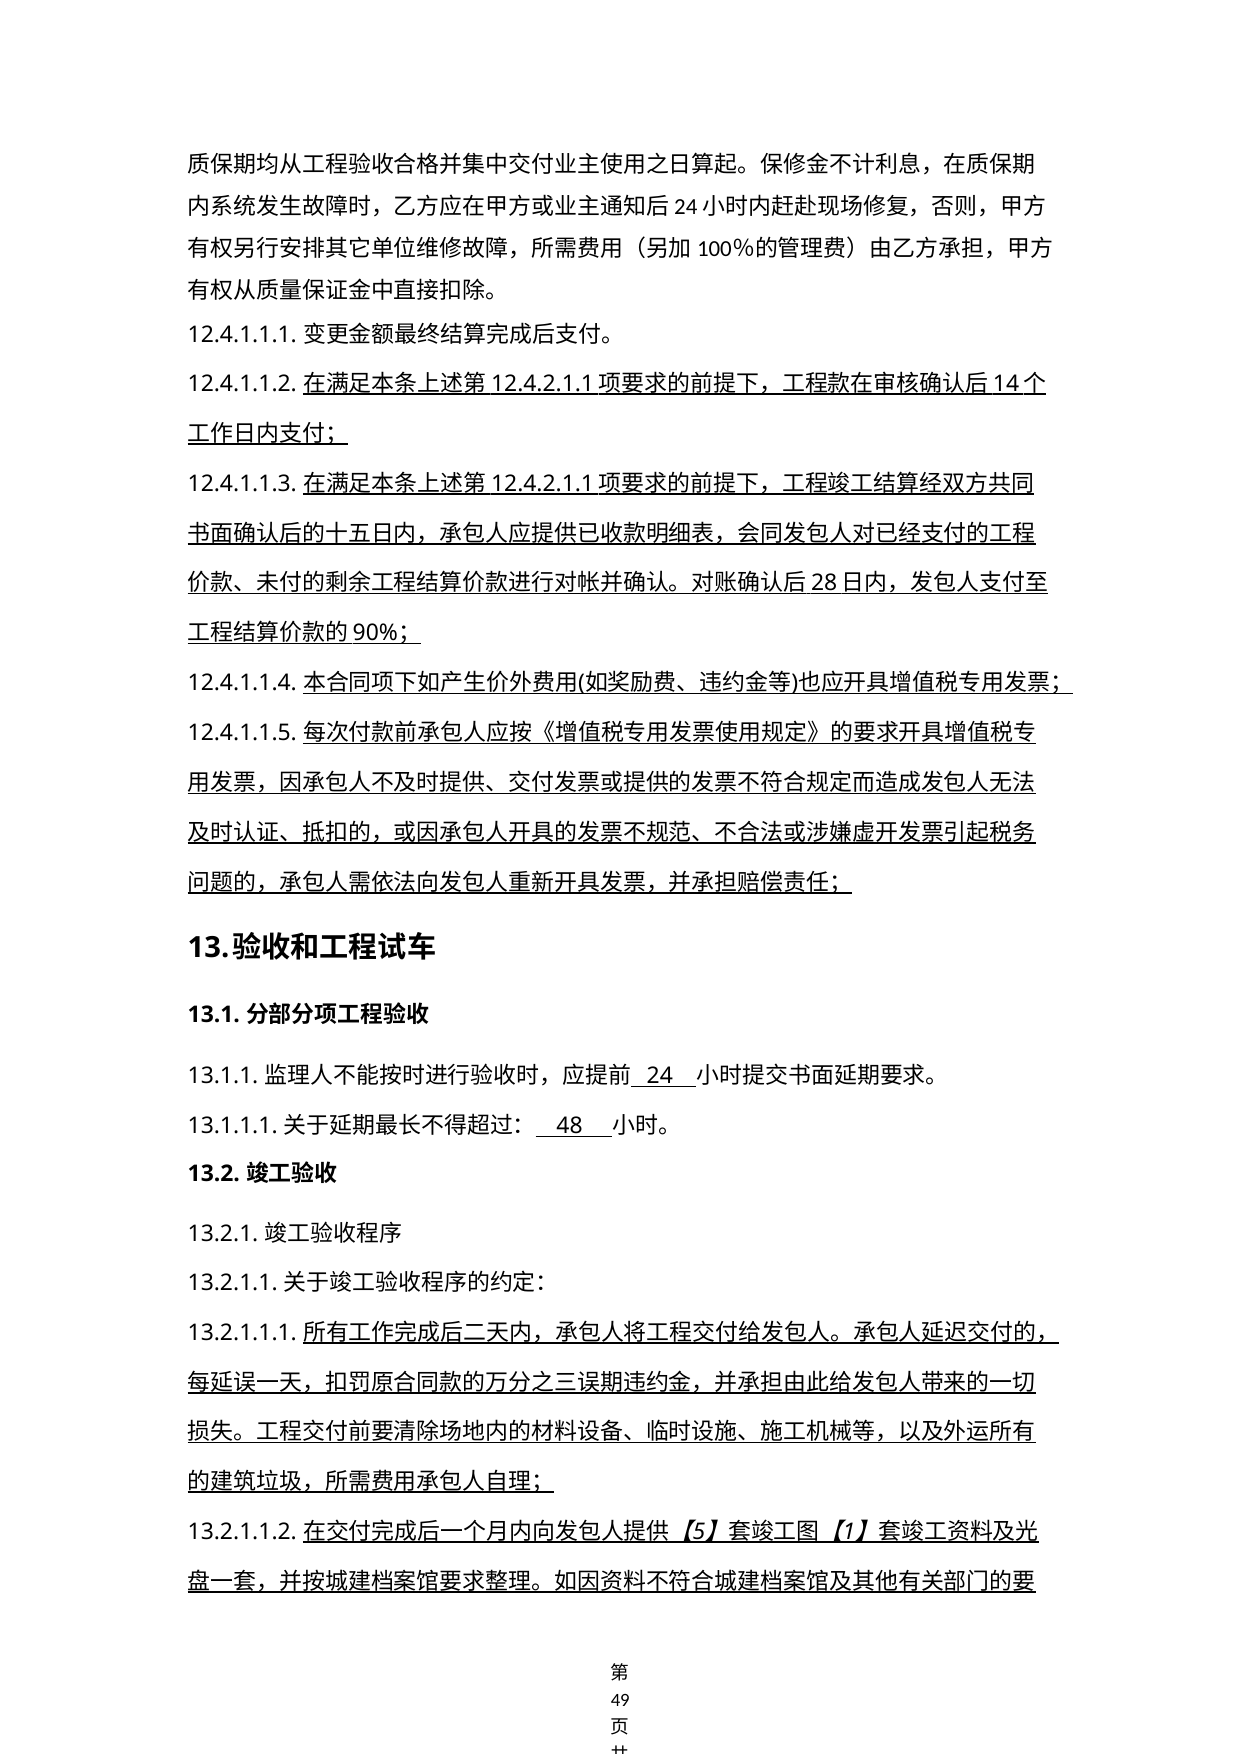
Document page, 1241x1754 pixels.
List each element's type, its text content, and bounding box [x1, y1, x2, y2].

list 所有工作完成后二天内，承包人将工程交付给发包人。承包人延迟交付的，每延误一天，扣罚原合同款的万分之三误期违约金，并承担由此给发包人带来的一切损失。工程交付前要清除场地内的材料设备、临时设施、施工机械等，以及外运所有的建筑垃圾，所需费用承包人自理； [187, 1313, 1053, 1496]
list 监理人不能按时进行验收时，应提前 24 小时提交书面延期要求。 [187, 1057, 1053, 1091]
list 本合同项下如产生价外费用(如奖励费、违约金等)也应开具增值税专用发票； [187, 664, 1053, 697]
list 在满足本条上述第12.4.2.1.1项要求的前提下，工程竣工结算经双方共同书面确认后的十五日内，承包人应提供已收款明细表，会同发包人对已经支付的工程价款、未付的剩余工程结算价款进行对帐并确认。对账确认后28日内，发包人支付至工程结算价款的90%； [187, 464, 1053, 647]
list 关于竣工验收程序的约定： [187, 1263, 1053, 1297]
list 关于延期最长不得超过： 48 小时。 [187, 1107, 1053, 1141]
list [187, 150, 1053, 304]
list 竣工验收程序 [187, 1217, 1053, 1248]
subtitle 验收和工程试车 [187, 926, 1053, 966]
list 竣工验收 [187, 1157, 1053, 1188]
list 在满足本条上述第12.4.2.1.1项要求的前提下，工程款在审核确认后14个工作日内支付； [187, 365, 1053, 448]
list 分部分项工程验收 [187, 998, 1053, 1029]
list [187, 1513, 1053, 1596]
list 变更金额最终结算完成后支付。 [187, 318, 1053, 349]
list 每次付款前承包人应按《增值税专用发票使用规定》的要求开具增值税专用发票，因承包人不及时提供、交付发票或提供的发票不符合规定而造成发包人无法及时认证、抵扣的，或因承包人开具的发票不规范、不合法或涉嫌虚开发票引起税务问题的，承包人需依法向发包人重新开具发票，并承担赔偿责任； [187, 714, 1053, 897]
